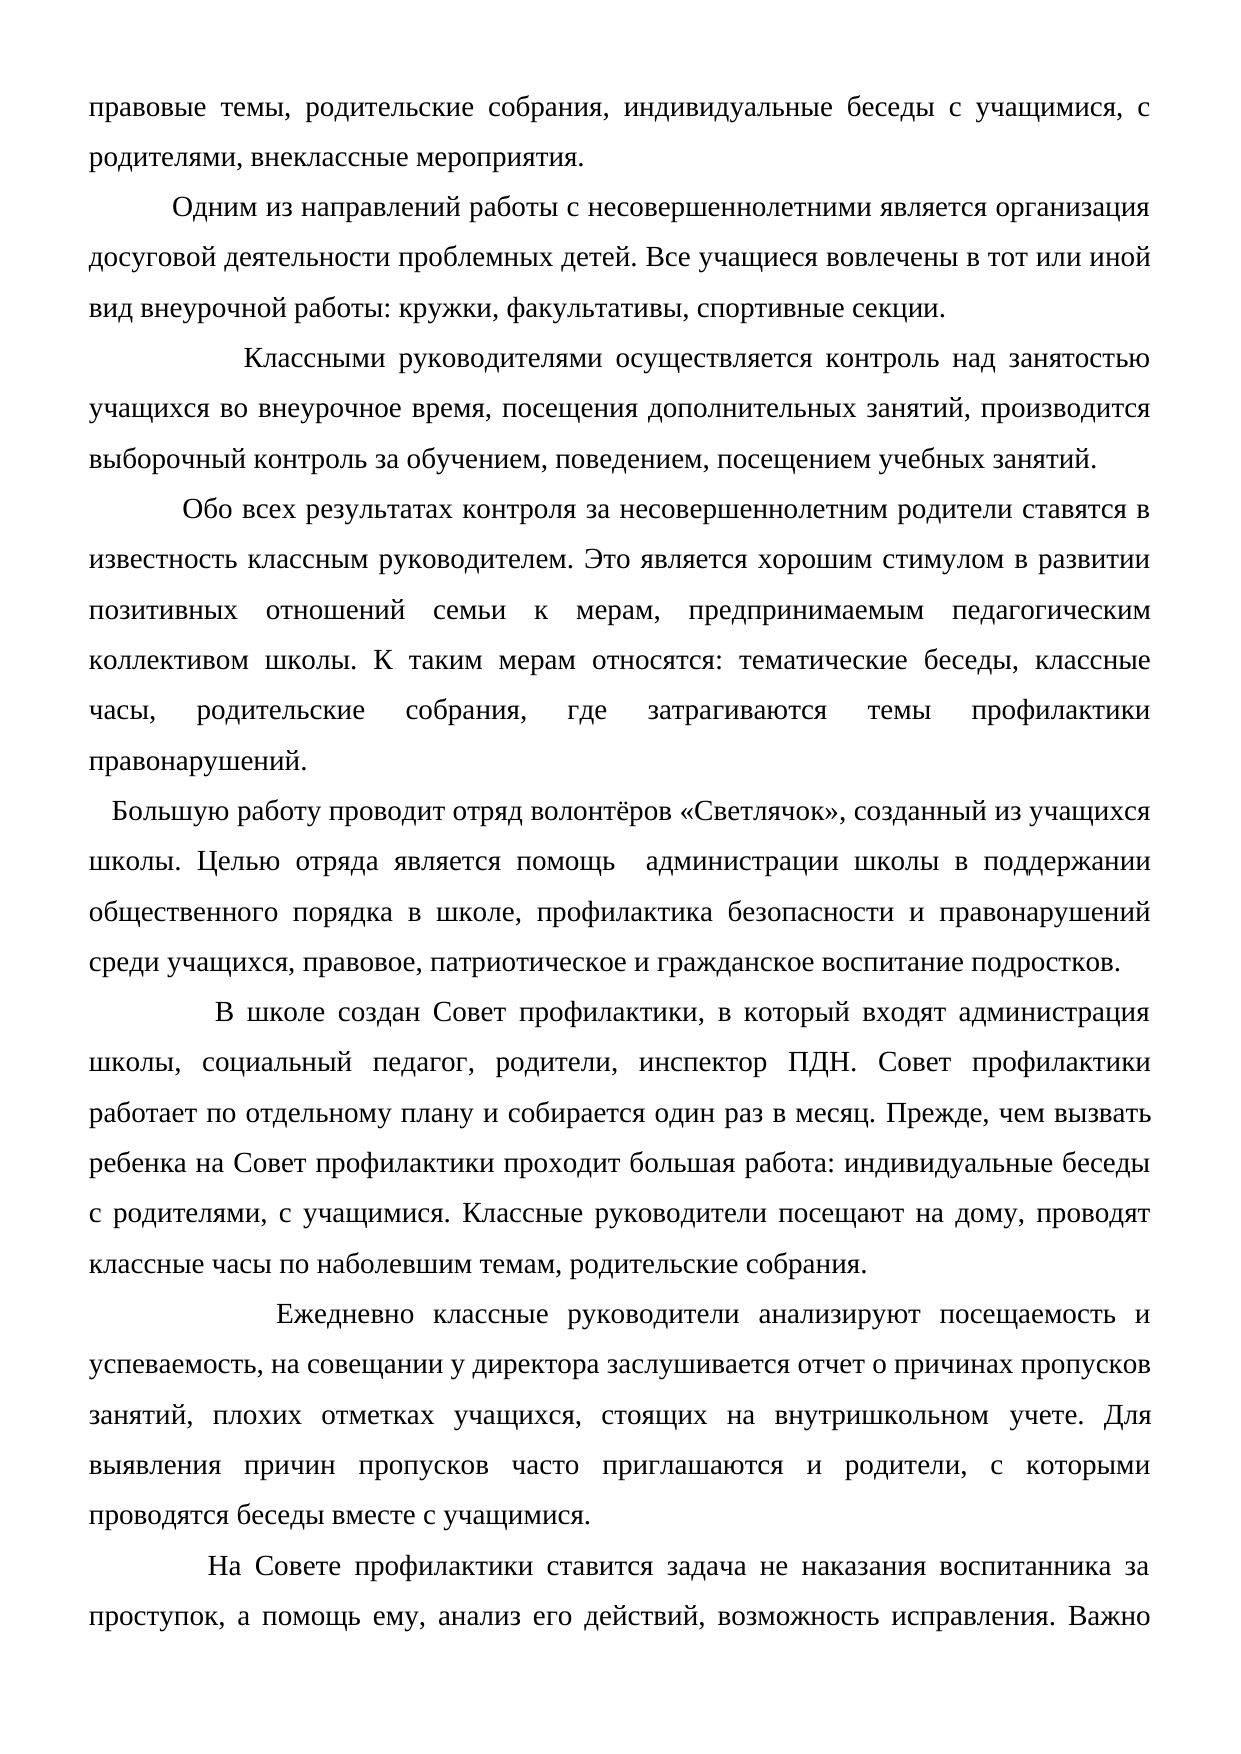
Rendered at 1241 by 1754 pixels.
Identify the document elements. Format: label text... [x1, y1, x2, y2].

text Ежедневно классные руководители анализируют посещаемость и успеваемость, на совещании у директора заслушивается отчет о причинах пропусков занятий, плохих отметках учащихся, стоящих на внутришкольном учете. Для выявления причин пропусков часто приглашаются и родители, с которыми проводятся беседы вместе с учащимися. [89, 1296, 1152, 1531]
text Обо всех результатах контроля за несовершеннолетним родители ставятся в известность классным руководителем. Это является хорошим стимулом в развитии позитивных отношений семьи к мерам, предпринимаемым педагогическим коллективом школы. К таким мерам относятся: тематические беседы, классные часы, родительские собрания, где затрагиваются темы профилактики правонарушений. [89, 491, 1152, 776]
text В школе создан Совет профилактики, в который входят администрация школы, социальный педагог, родители, инспектор ПДН. Совет профилактики работает по отдельному плану и собирается один раз в месяц. Прежде, чем вызвать ребенка на Совет профилактики проходит большая работа: индивидуальные беседы с родителями, с учащимися. Классные руководители посещают на дому, проводят классные часы по наболевшим темам, родительские собрания. [89, 994, 1152, 1279]
text Классными руководителями осуществляется контроль над занятостью учащихся во внеурочное время, посещения дополнительных занятий, производится выборочный контроль за обучением, поведением, посещением учебных занятий. [89, 340, 1152, 474]
text Одним из направлений работы с несовершеннолетними является организация досуговой деятельности проблемных детей. Все учащиеся вовлечены в тот или иной вид внеурочной работы: кружки, факультативы, спортивные секции. [89, 189, 1152, 323]
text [89, 1548, 1152, 1632]
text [89, 89, 1152, 172]
text Большую работу проводит отряд волонтёров «Светлячок», созданный из учащихся школы. Целью отряда является помощь администрации школы в поддержании общественного порядка в школе, профилактика безопасности и правонарушений среди учащихся, правовое, патриотическое и гражданское воспитание подростков. [89, 793, 1152, 977]
